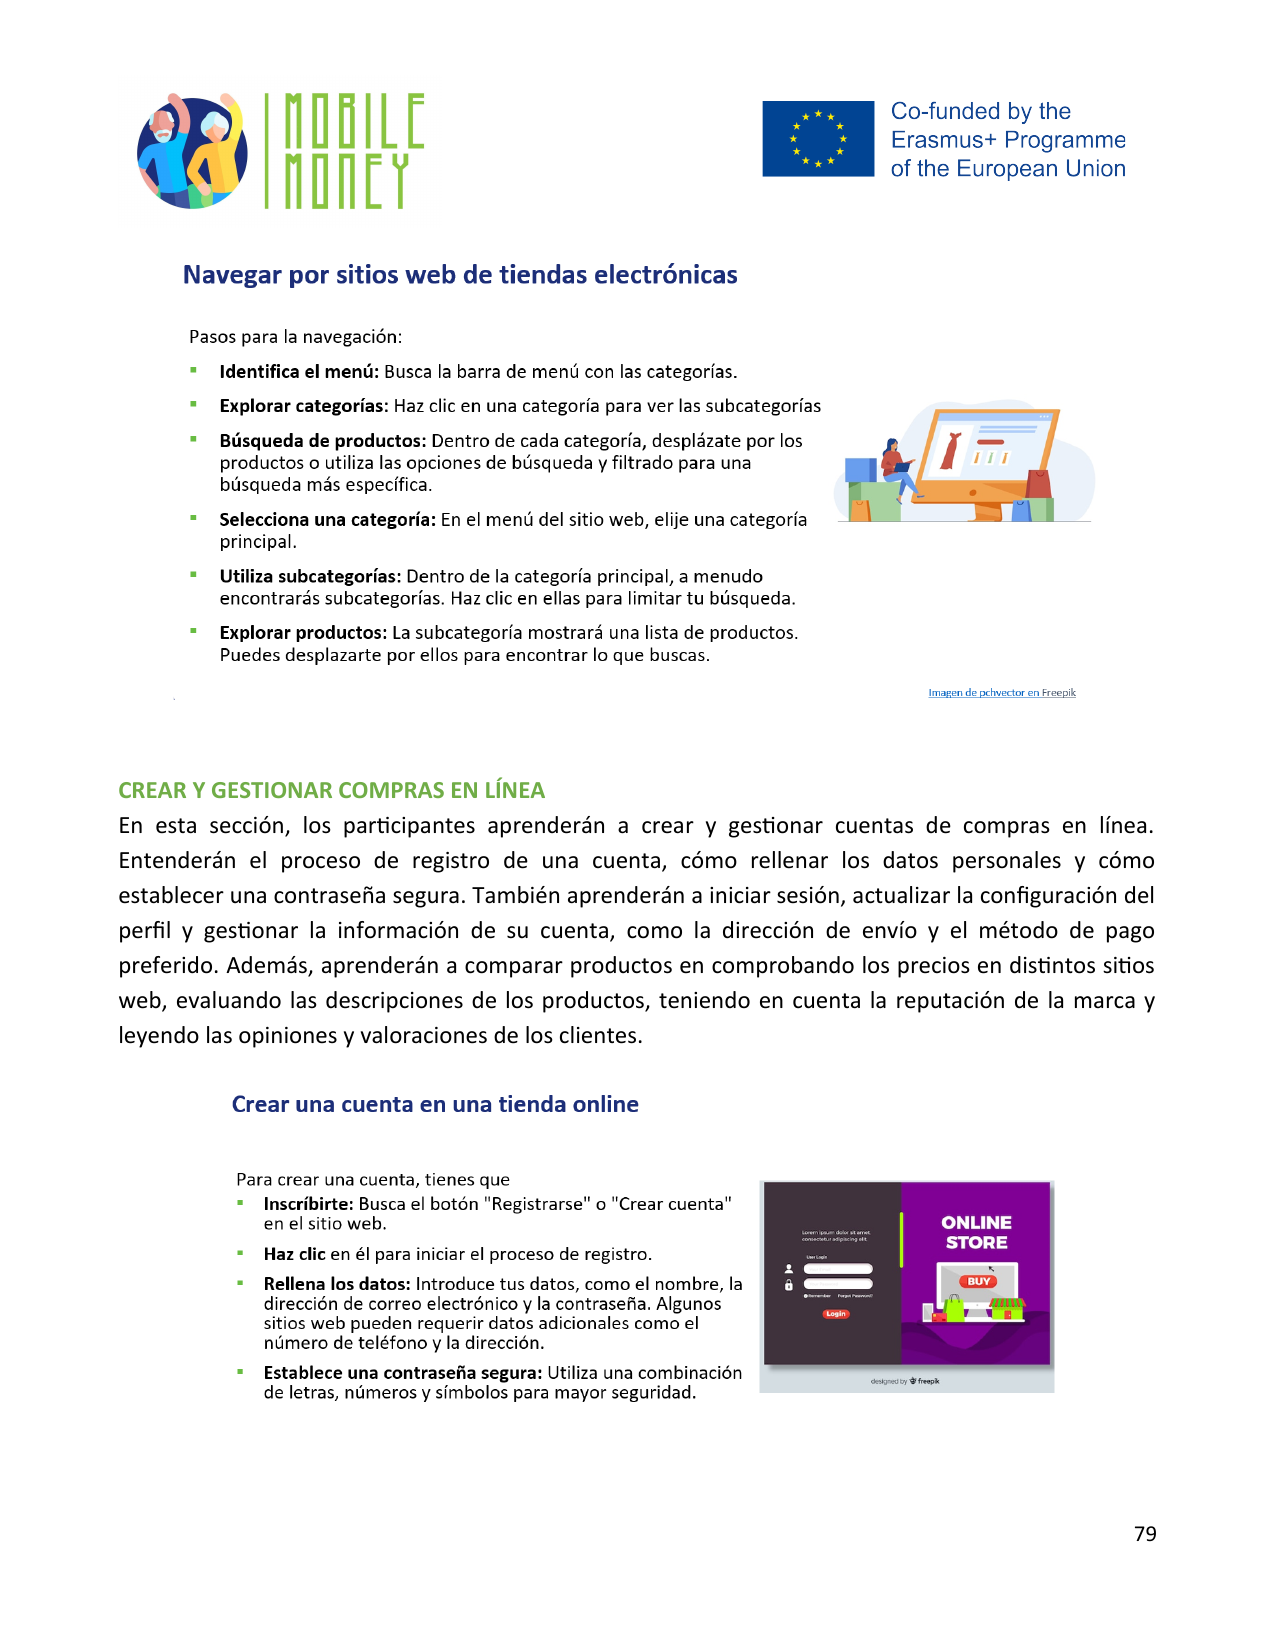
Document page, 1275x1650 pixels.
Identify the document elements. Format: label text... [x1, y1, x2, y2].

text En esta sección, los participantes aprenderán a crear y gestionar cuentas de compras en línea. Entenderán el proceso de registro de una cuenta, cómo rellenar los datos personales y cómo establecer una contraseña segura. También aprenderán a iniciar sesión, actualizar la configuración del perfil y gestionar la información de su cuenta, como la dirección de envío y el método de pago preferido. Además, aprenderán a comparar productos en comprobando los precios en distintos sitios web, evaluando las descripciones de los productos, teniendo en cuenta la reputación de la marca y leyendo las opiniones y valoraciones de los clientes. [118, 809, 1157, 1049]
picture [762, 101, 1125, 181]
picture [118, 75, 443, 228]
picture [217, 1088, 1058, 1414]
picture [173, 256, 1102, 700]
text CREAR Y GESTIONAR COMPRAS EN LÍNEA [118, 774, 1157, 804]
